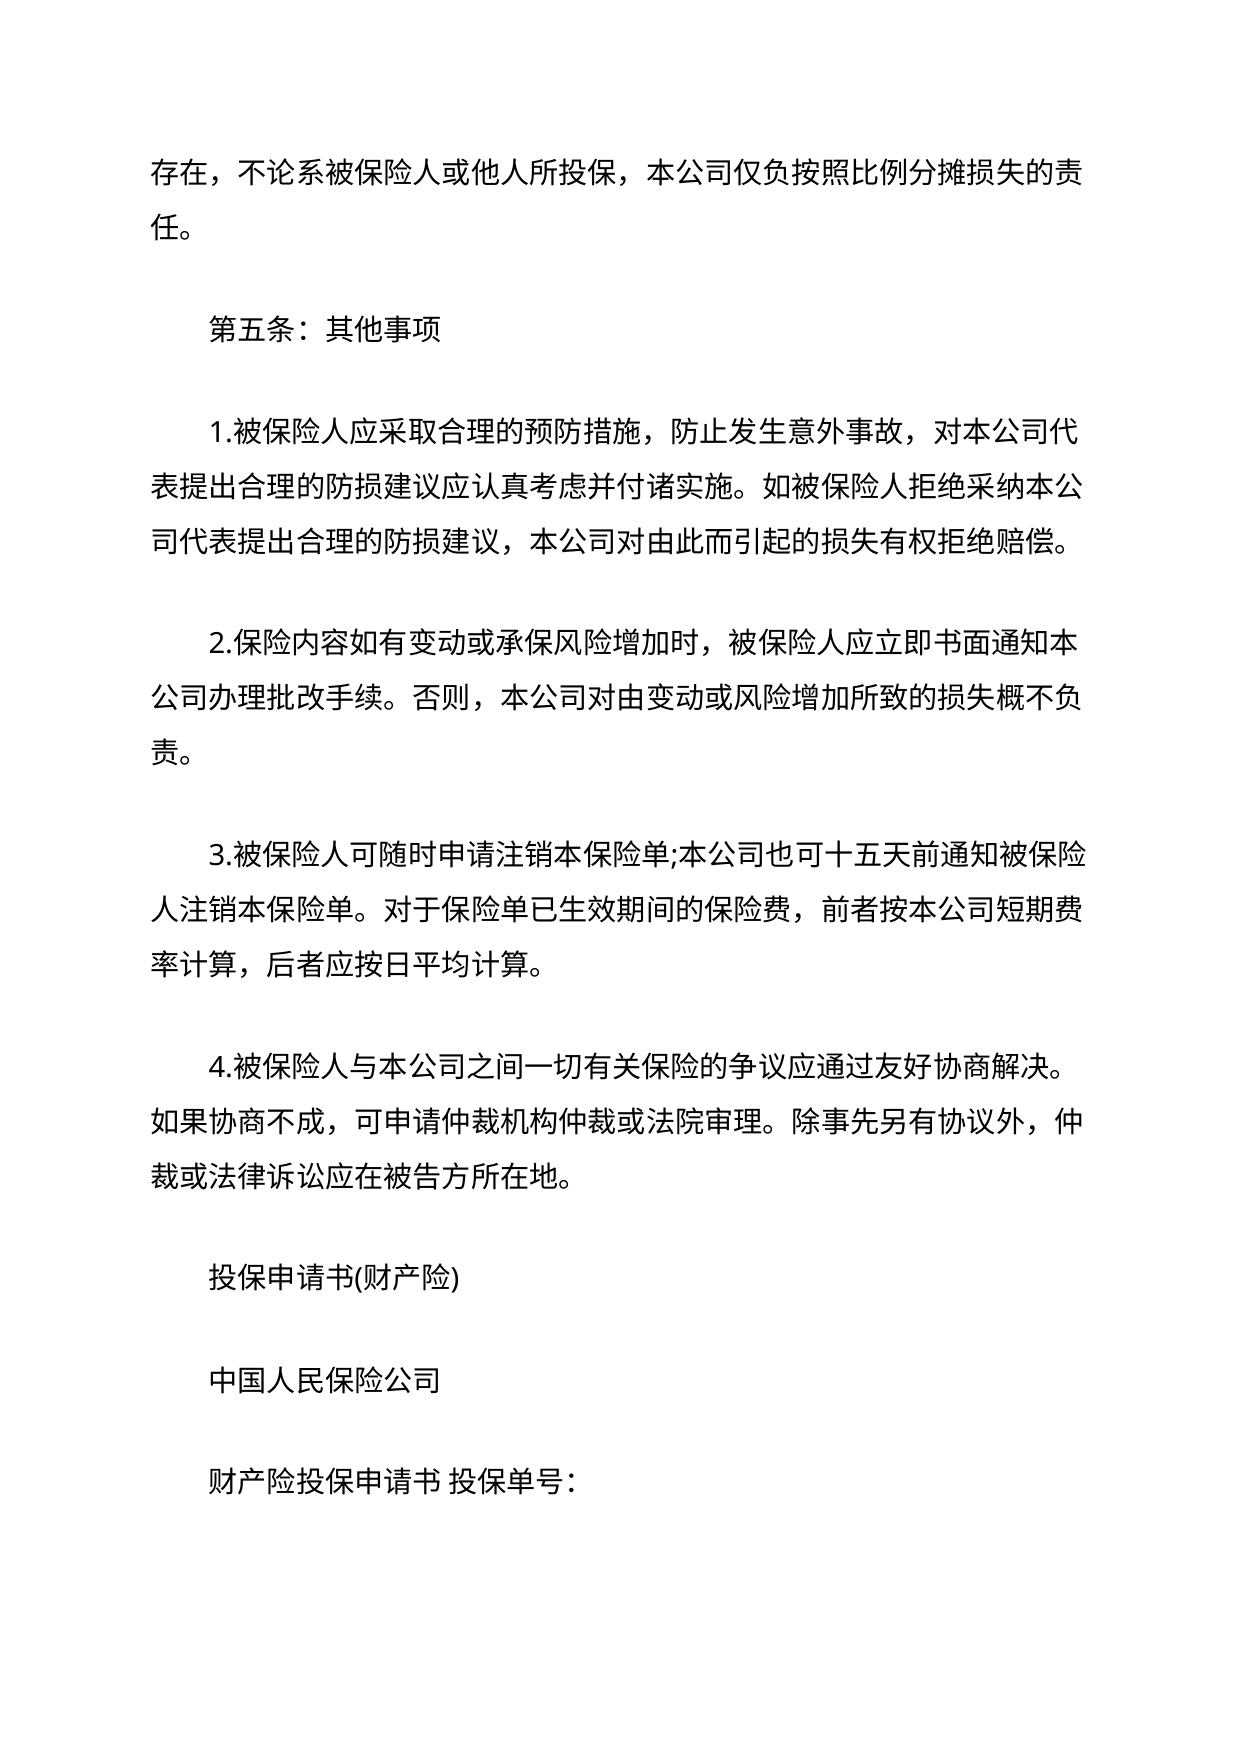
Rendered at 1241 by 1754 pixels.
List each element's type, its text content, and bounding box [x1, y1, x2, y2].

text 投保申请书(财产险) [150, 1255, 1090, 1297]
text 财产险投保申请书 投保单号： [150, 1459, 1090, 1501]
text 第五条：其他事项 [150, 307, 1090, 349]
text 4.被保险人与本公司之间一切有关保险的争议应通过友好协商解决。如果协商不成，可申请仲裁机构仲裁或法院审理。除事先另有协议外，仲裁或法律诉讼应在被告方所在地。 [150, 1043, 1090, 1196]
text 中国人民保险公司 [150, 1357, 1090, 1399]
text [150, 150, 1090, 247]
text 2.保险内容如有变动或承保风险增加时，被保险人应立即书面通知本公司办理批改手续。否则，本公司对由变动或风险增加所致的损失概不负责。 [150, 620, 1090, 772]
text 1.被保险人应采取合理的预防措施，防止发生意外事故，对本公司代表提出合理的防损建议应认真考虑并付诸实施。如被保险人拒绝采纳本公司代表提出合理的防损建议，本公司对由此而引起的损失有权拒绝赔偿。 [150, 408, 1090, 561]
text 3.被保险人可随时申请注销本保险单;本公司也可十五天前通知被保险人注销本保险单。对于保险单已生效期间的保险费，前者按本公司短期费率计算，后者应按日平均计算。 [150, 832, 1090, 984]
